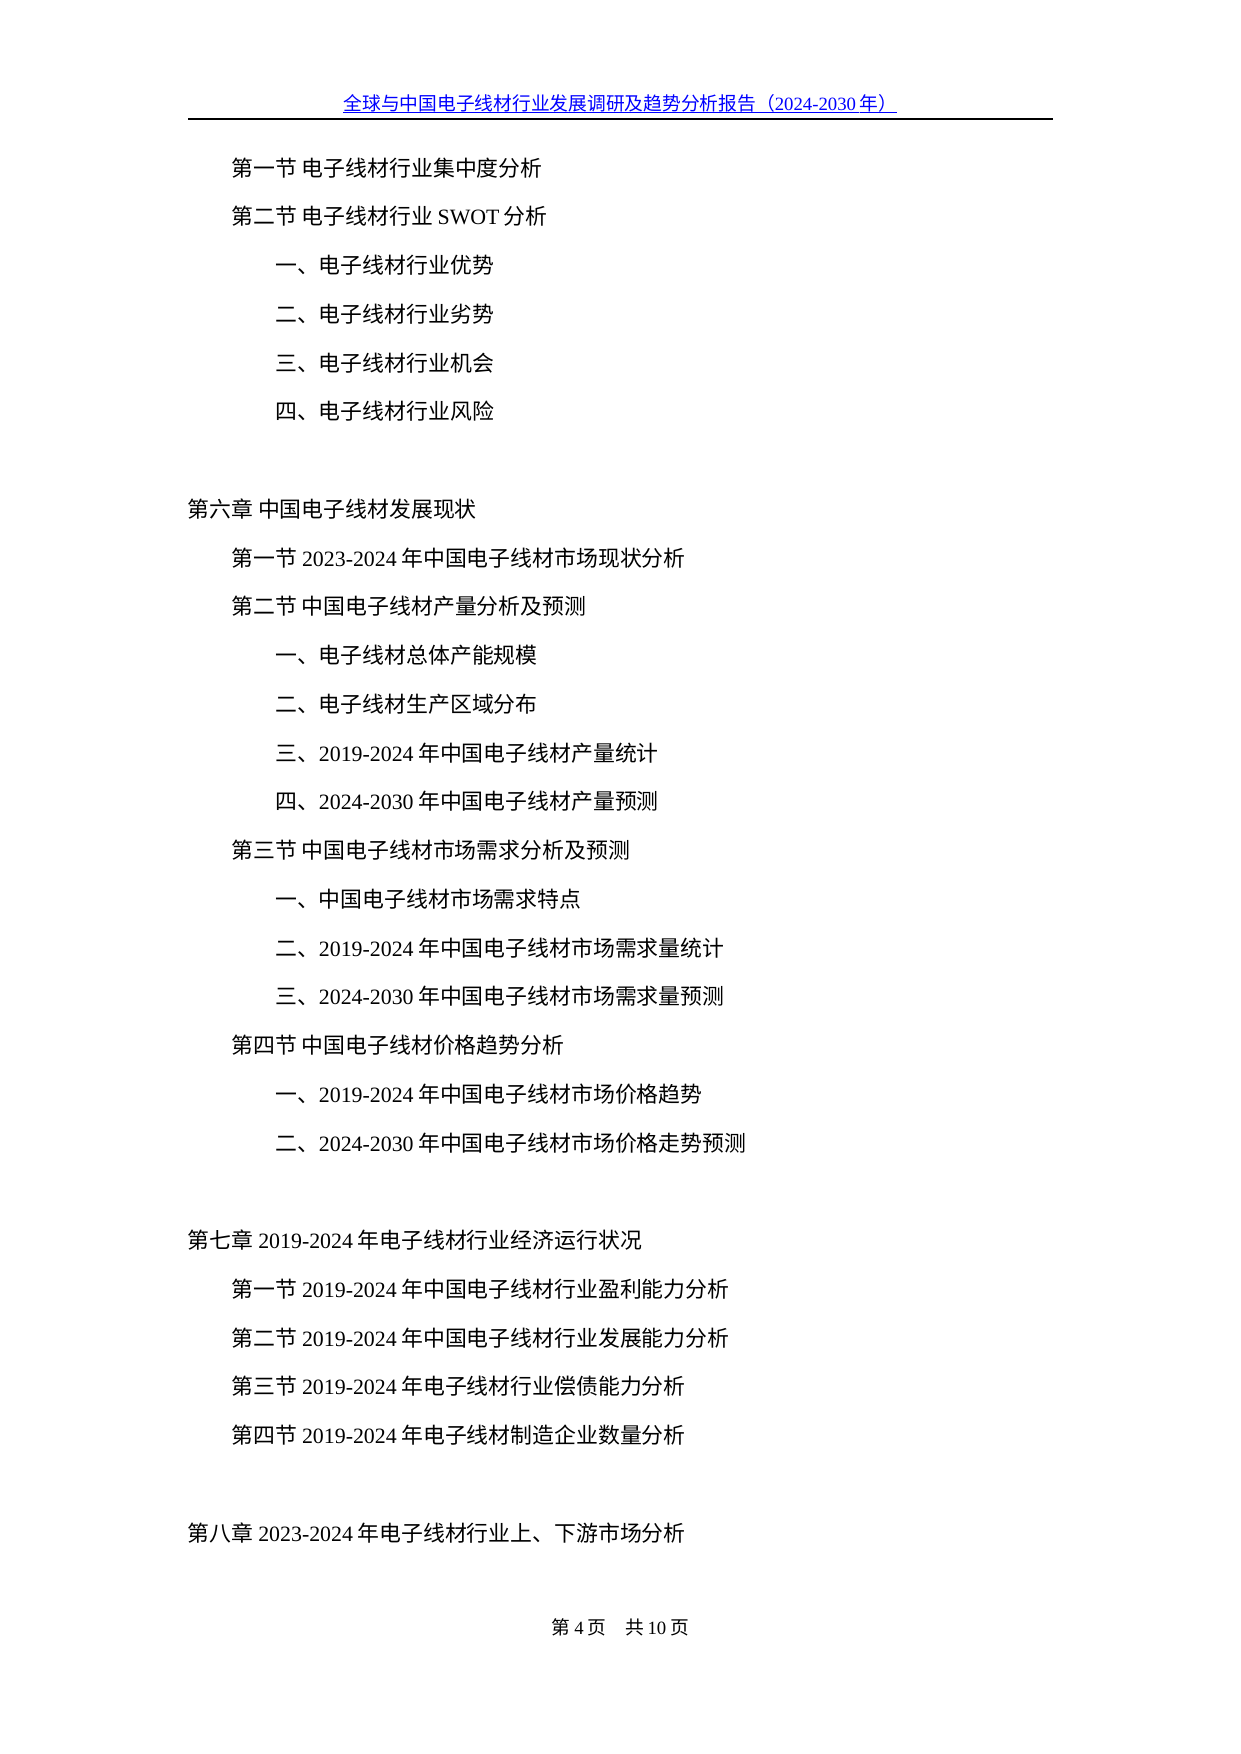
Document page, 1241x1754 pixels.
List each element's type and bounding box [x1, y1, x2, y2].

text [187, 150, 1053, 1548]
